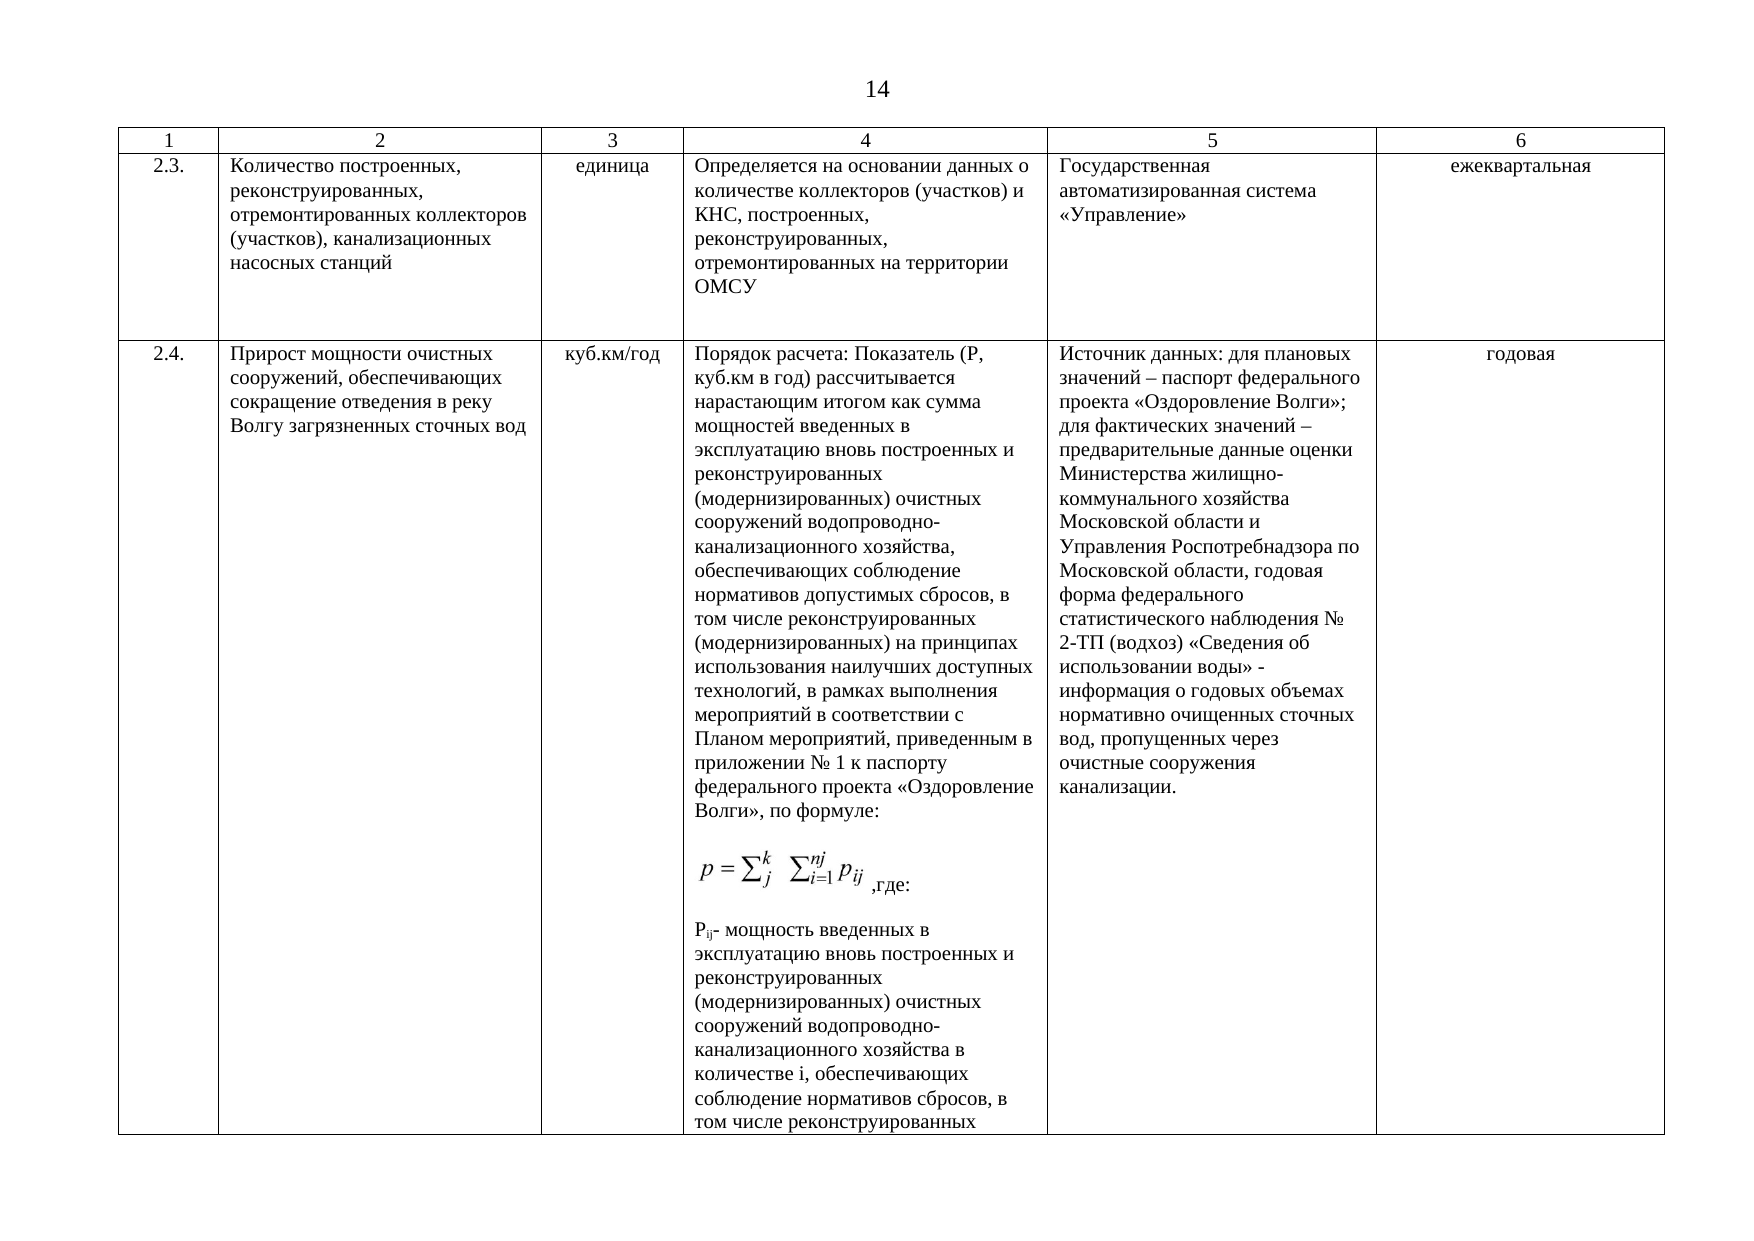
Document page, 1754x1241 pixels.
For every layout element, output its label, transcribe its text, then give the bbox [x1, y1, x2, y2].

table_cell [684, 341, 1047, 1133]
table_header 6 [1377, 128, 1664, 152]
picture [694, 843, 871, 892]
table_header 1 [119, 128, 218, 152]
table_header 2 [219, 128, 541, 152]
table_header 4 [684, 128, 1047, 152]
table_header 5 [1048, 128, 1376, 152]
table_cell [1048, 154, 1376, 340]
table_cell единица [542, 154, 683, 340]
table_cell куб.км/год [542, 341, 683, 1133]
table_cell Количество построенных, реконструированных, отремонтированных коллекторов (участков), канализационных насосных станций [219, 154, 541, 340]
table_cell годовая [1377, 341, 1664, 1133]
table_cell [219, 341, 541, 1133]
table_cell Определяется на основании данных о количестве коллекторов (участков) и КНС, построенных, реконструированных, отремонтированных на территории ОМСУ [684, 154, 1047, 340]
table_header 3 [542, 128, 683, 152]
table_cell 2.3. [119, 154, 218, 340]
table_cell 2.4. [119, 341, 218, 1133]
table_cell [1048, 341, 1376, 1133]
table_cell ежеквартальная [1377, 154, 1664, 340]
